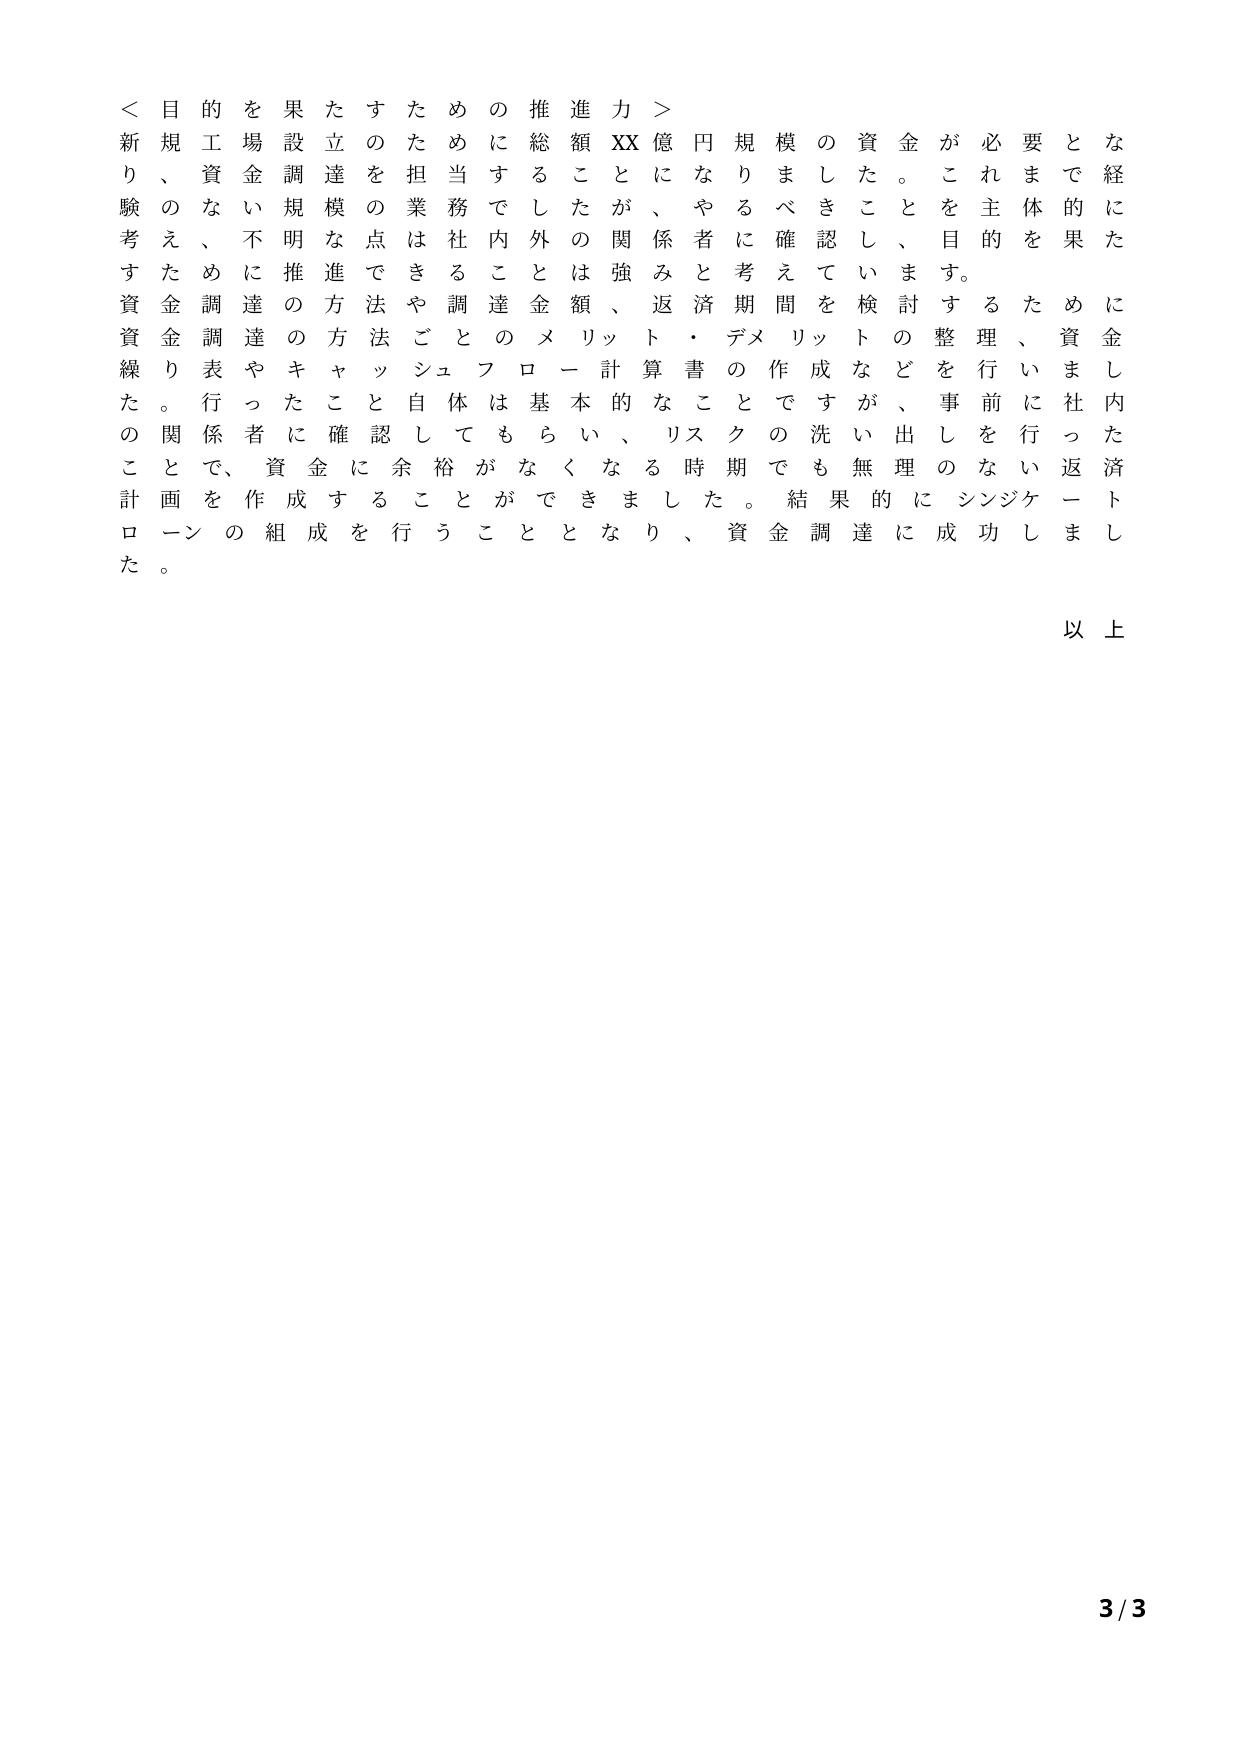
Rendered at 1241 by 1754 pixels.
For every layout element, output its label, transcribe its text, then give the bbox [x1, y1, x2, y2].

text 資金調達の方法や調達金額、返済期間を検討するために、資金調達の方法ごとのメリット・デメリットの整理、資金繰り表やキャッシュフロー計算書の作成などを行いました。行ったこと自体は基本的なことですが、事前に社内の関係者に確認してもらい、リスクの洗い出しを行ったことで、資金に余裕がなくなる時期でも無理のない返済計画を作成することができました。結果的にシンジケートローンの組成を行うこととなり、資金調達に成功しました。 [119, 287, 1145, 580]
text 以上 [119, 612, 1145, 645]
text 新規工場設立のために総額XX億円規模の資金が必要となり、資金調達を担当することになりました。これまで経験のない規模の業務でしたが、やるべきことを主体的に考え、不明な点は社内外の関係者に確認し、目的を果たすために推進できることは強みと考えています。 [119, 125, 1145, 287]
text ＜目的を果たすための推進力＞ [119, 92, 1145, 125]
